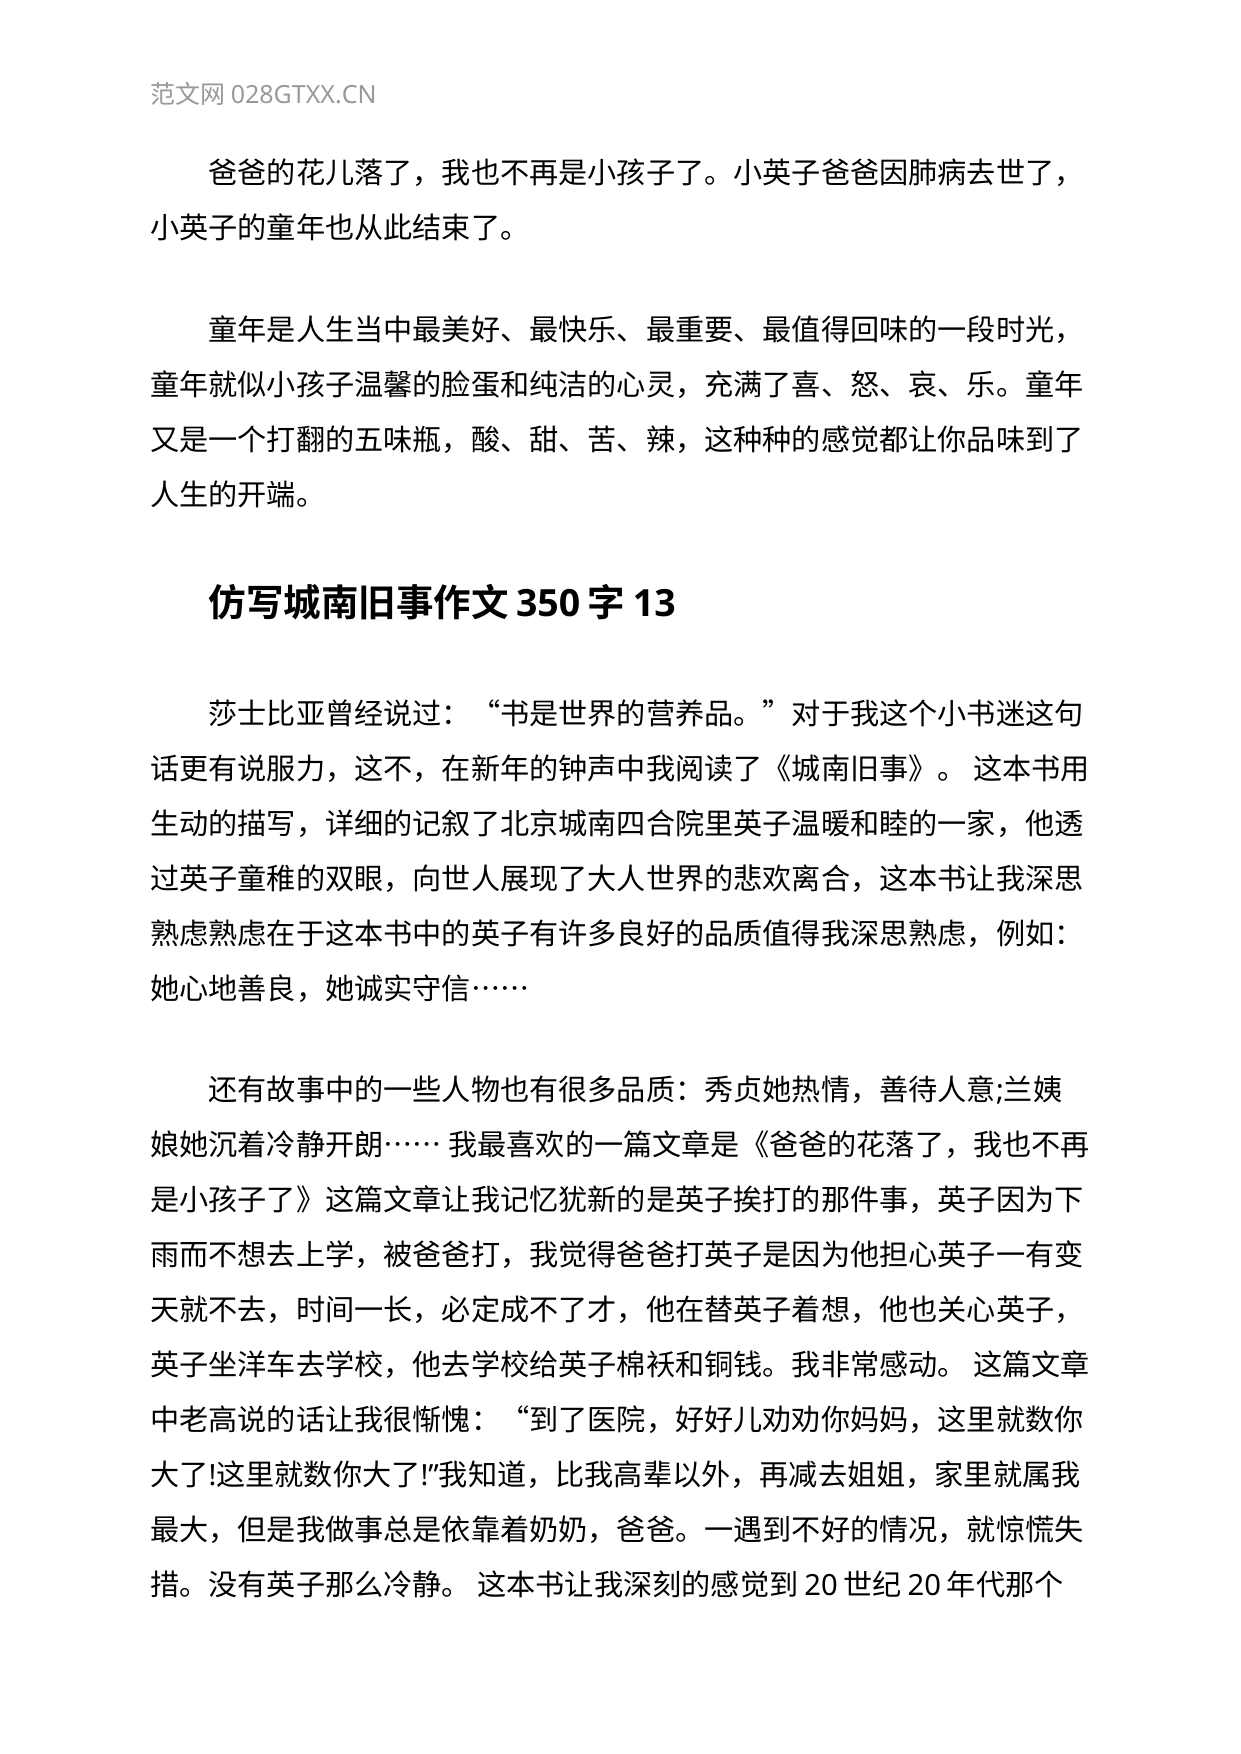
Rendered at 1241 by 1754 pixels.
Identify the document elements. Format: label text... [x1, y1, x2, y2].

text 爸爸的花儿落了，我也不再是小孩子了。小英子爸爸因肺病去世了，小英子的童年也从此结束了。 [150, 150, 1090, 247]
text 童年是人生当中最美好、最快乐、最重要、最值得回味的一段时光，童年就似小孩子温馨的脸蛋和纯洁的心灵，充满了喜、怒、哀、乐。童年又是一个打翻的五味瓶，酸、甜、苦、辣，这种种的感觉都让你品味到了人生的开端。 [150, 307, 1090, 514]
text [150, 1067, 1090, 1604]
text 仿写城南旧事作文350字13 [150, 573, 1090, 628]
text 莎士比亚曾经说过：“书是世界的营养品。”对于我这个小书迷这句话更有说服力，这不，在新年的钟声中我阅读了《城南旧事》。 这本书用生动的描写，详细的记叙了北京城南四合院里英子温暖和睦的一家，他透过英子童稚的双眼，向世人展现了大人世界的悲欢离合，这本书让我深思熟虑熟虑在于这本书中的英子有许多良好的品质值得我深思熟虑，例如：她心地善良，她诚实守信…… [150, 691, 1090, 1007]
